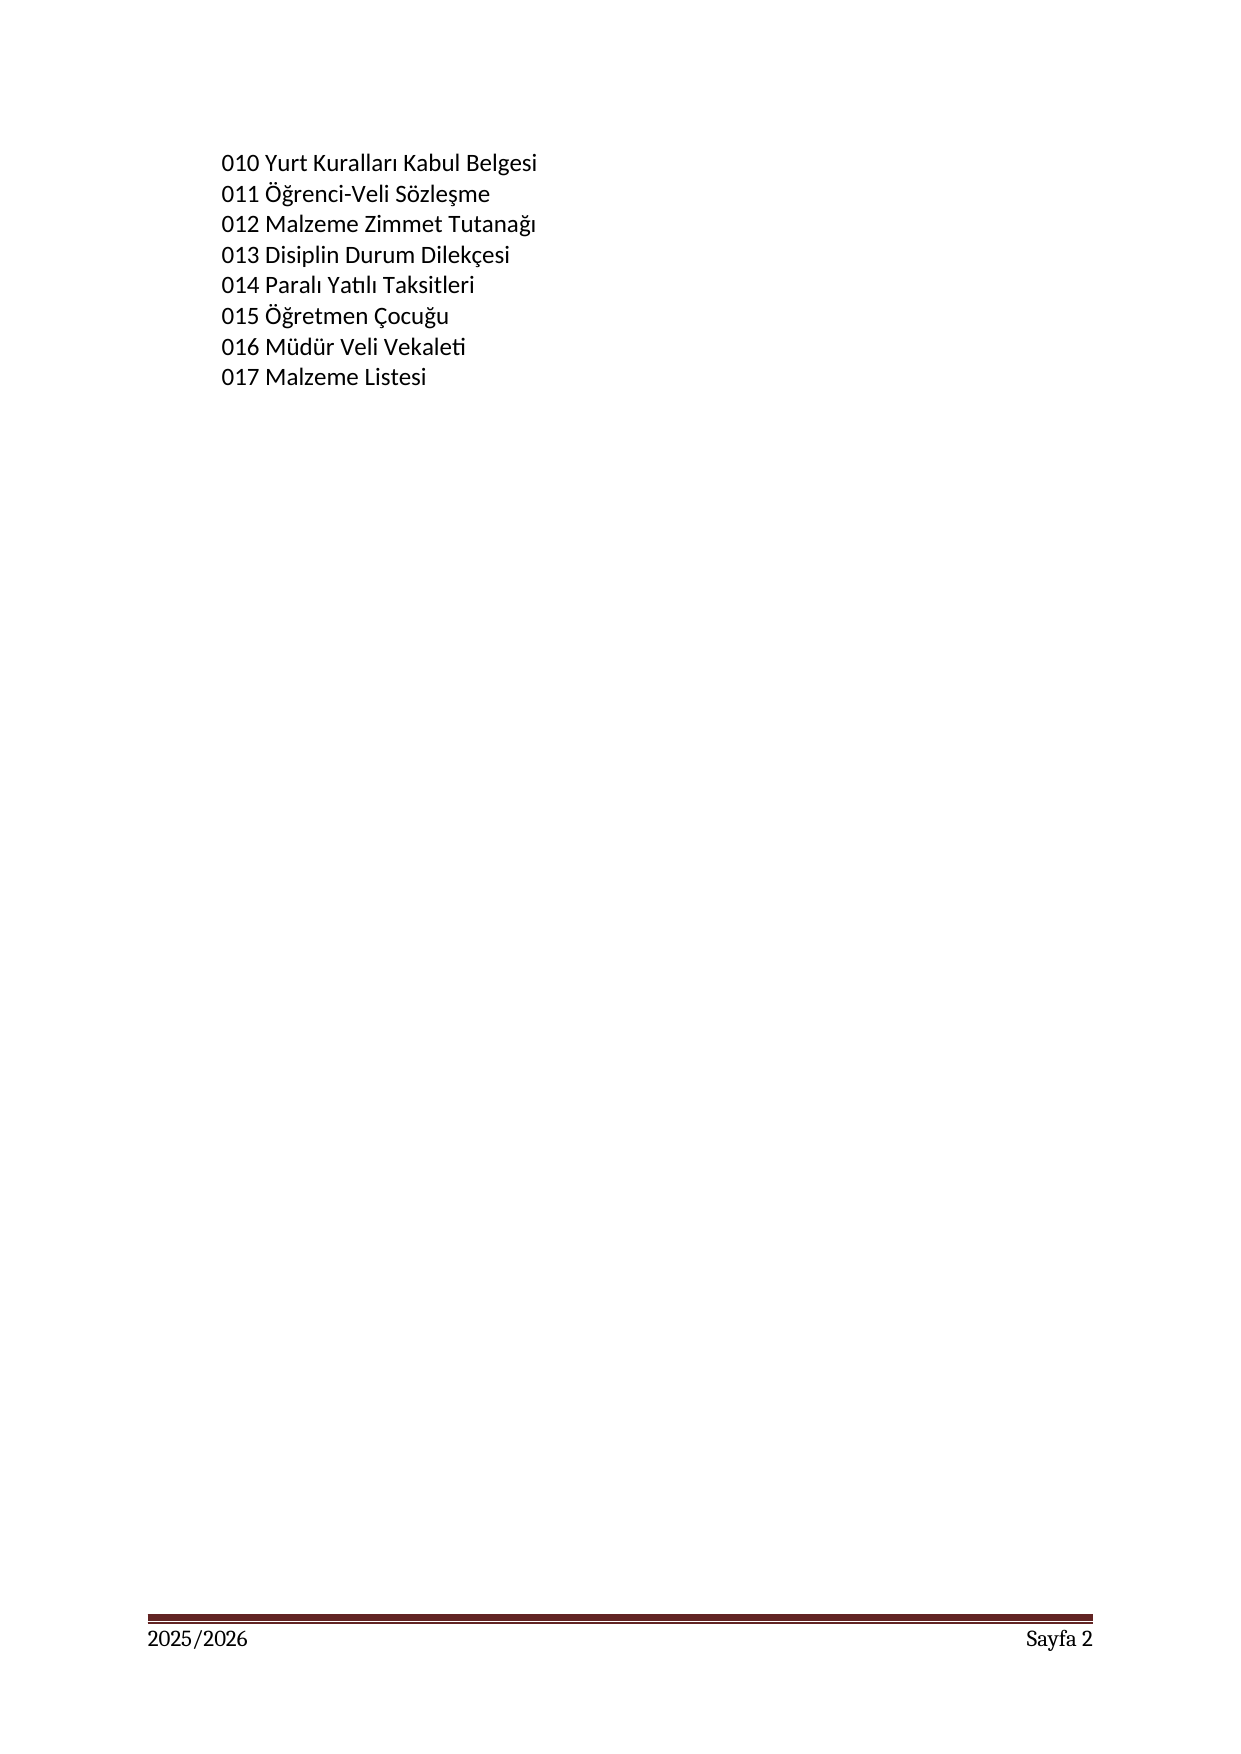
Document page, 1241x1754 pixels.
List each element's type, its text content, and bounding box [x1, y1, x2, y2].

text 016 Müdür Veli Vekaleti [148, 331, 1093, 361]
text 015 Öğretmen Çocuğu [148, 300, 1093, 331]
text 013 Disiplin Durum Dilekçesi [148, 239, 1093, 270]
text 012 Malzeme Zimmet Tutanağı [148, 209, 1093, 239]
text 010 Yurt Kuralları Kabul Belgesi [148, 148, 1093, 178]
text 017 Malzeme Listesi [148, 361, 1093, 392]
text 014 Paralı Yatılı Taksitleri [148, 270, 1093, 300]
text 011 Öğrenci-Veli Sözleşme [148, 178, 1093, 209]
